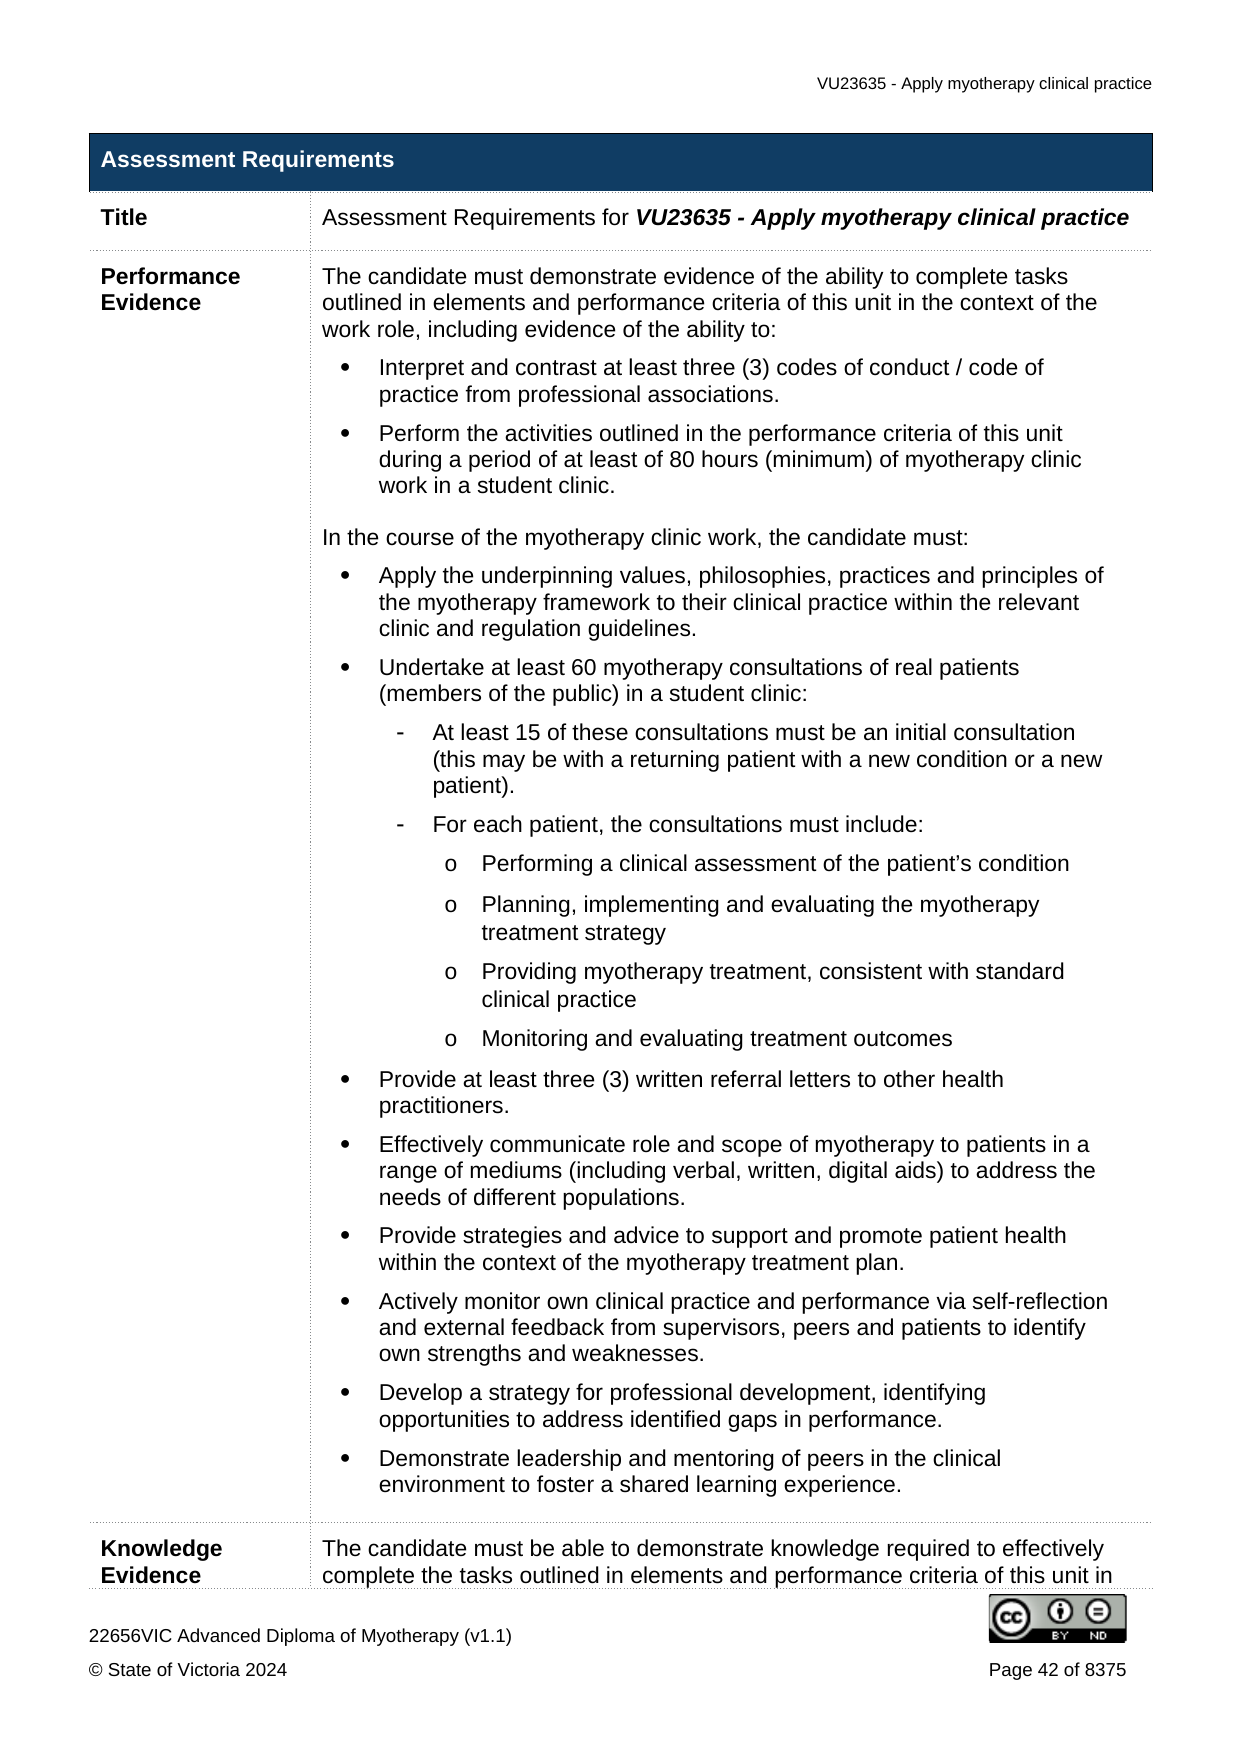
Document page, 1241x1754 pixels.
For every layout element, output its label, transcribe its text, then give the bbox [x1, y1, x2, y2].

table_cell Title [89, 191, 311, 250]
table_cell Performance Evidence [89, 250, 311, 1522]
table_cell Assessment Requirements for VU23635 - Apply myotherapy clinical practice [311, 191, 1153, 250]
table_cell The candidate must demonstrate evidence of the ability to complete tasks outlined in elements and performance criteria of this unit in the context of the work role, including evidence of the ability to: Interpret and contrast at least three (3) codes of conduct / code of practice from professional associations. Perform the activities outlined in the performance criteria of this unit during a period of at least of 80 hours (minimum) of myotherapy clinic work in a student clinic. In the course of the myotherapy clinic work, the candidate must: Apply the underpinning values, philosophies, practices and principles of the myotherapy framework to their clinical practice within the relevant clinic and regulation guidelines. Undertake at least 60 myotherapy consultations of real patients (members of the public) in a student clinic: At least 15 of these consultations must be an initial consultation (this may be with a returning patient with a new condition or a new patient). For each patient, the consultations must include: Performing a clinical assessment of the patient’s condition Planning, implementing and evaluating the myotherapy treatment strategy Providing myotherapy treatment, consistent with standard clinical practice Monitoring and evaluating treatment outcomes Provide at least three (3) written referral letters to other health practitioners. Effectively communicate role and scope of myotherapy to patients in a range of mediums (including verbal, written, digital aids) to address the needs of different populations. Provide strategies and advice to support and promote patient health within the context of the myotherapy treatment plan. Actively monitor own clinical practice and performance via self-reflection and external feedback from supervisors, peers and patients to identify own strengths and weaknesses. Develop a strategy for professional development, identifying opportunities to address identified gaps in performance. Demonstrate leadership and mentoring of peers in the clinical environment to foster a shared learning experience. [311, 250, 1153, 1522]
table_header Assessment Requirements [90, 134, 1152, 191]
picture [988, 1594, 1127, 1643]
table_cell Knowledge Evidence [89, 1522, 311, 1588]
